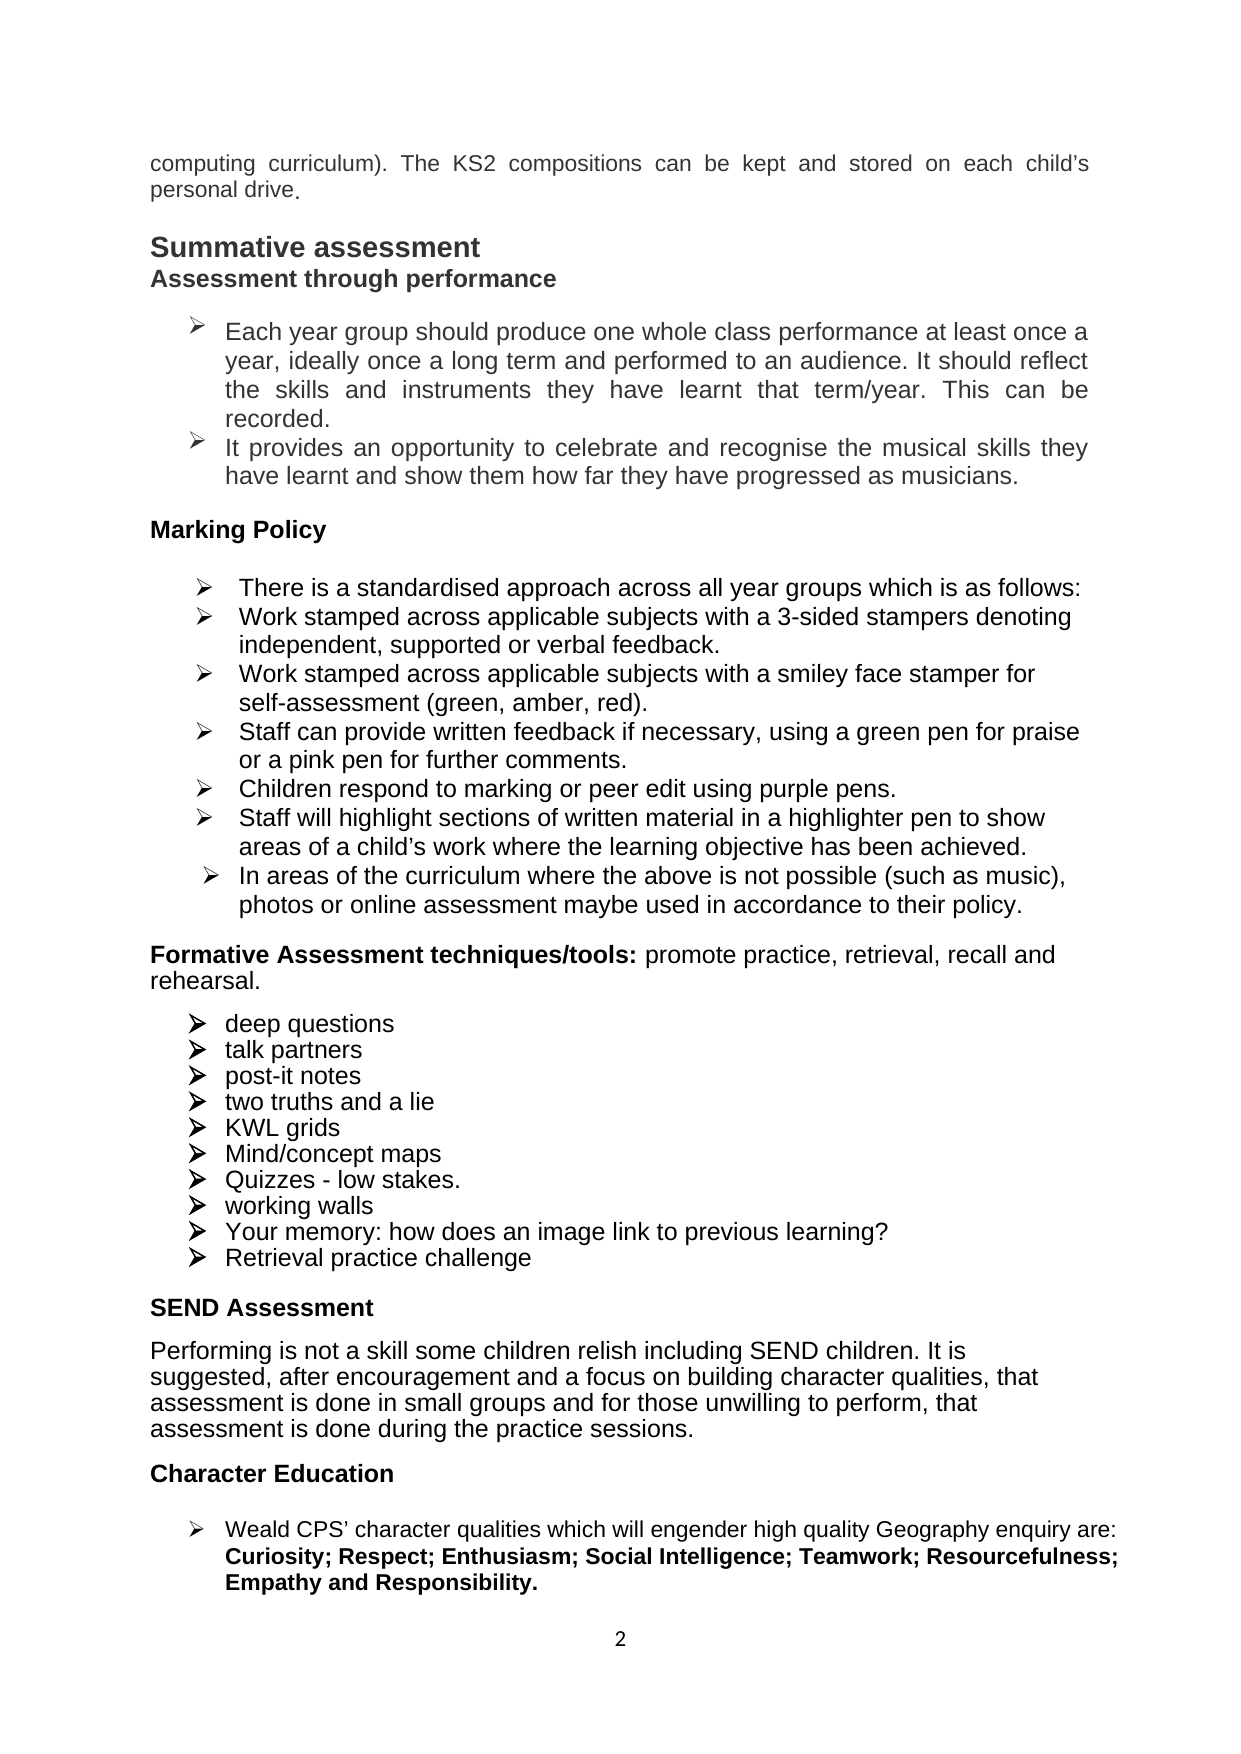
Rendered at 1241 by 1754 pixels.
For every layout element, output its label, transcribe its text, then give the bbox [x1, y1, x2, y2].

list Quizzes - low stakes. [187, 1167, 1090, 1193]
list Children respond to marking or peer edit using purple pens. [194, 774, 1090, 803]
text Character Education [150, 1459, 1090, 1488]
text SEND Assessment [150, 1296, 1090, 1322]
list Work stamped across applicable subjects with a 3-sided stampers denoting independent, supported or verbal feedback. [194, 601, 1090, 659]
text Performing is not a skill some children relish including SEND children. It is suggested, after encouragement and a focus on building character qualities, that assessment is done in small groups and for those unwilling to perform, that assessment is done during the practice sessions. [150, 1339, 1090, 1442]
list KWL grids [187, 1116, 1090, 1141]
list working walls [187, 1193, 1090, 1219]
list In areas of the curriculum where the above is not possible (such as music), photos or online assessment maybe used in accordance to their policy. [201, 861, 1090, 918]
list talk partners [187, 1038, 1090, 1064]
list Curiosity; Respect; Enthusiasm; Social Intelligence; Teamwork; Resourcefulness; Empathy and Responsibility. [225, 1543, 1139, 1596]
list two truths and a lie [187, 1089, 1090, 1116]
list Work stamped across applicable subjects with a smiley face stamper for self-assessment (green, amber, red). [194, 659, 1090, 717]
list post-it notes [187, 1064, 1090, 1089]
list Staff will highlight sections of written material in a highlighter pen to show areas of a child’s work where the learning objective has been achieved. [194, 803, 1090, 861]
text Marking Policy [150, 515, 1090, 544]
text Formative Assessment techniques/tools: promote practice, retrieval, recall and rehearsal. [150, 943, 1090, 995]
list Staff can provide written feedback if necessary, using a green pen for praise or a pink pen for further comments. [194, 717, 1090, 774]
list Retrieval practice challenge [187, 1245, 1090, 1271]
text Summative assessment [150, 230, 1090, 264]
list Your memory: how does an image link to previous learning? [187, 1219, 1090, 1245]
text Assessment through performance [150, 264, 1090, 292]
list It provides an opportunity to celebrate and recognise the musical skills they have learnt and show them how far they have progressed as musicians. [187, 432, 1090, 490]
list Weald CPS’ character qualities which will engender high quality Geography enquiry are: [187, 1516, 1139, 1543]
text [150, 150, 1090, 205]
list Mind/concept maps [187, 1141, 1090, 1167]
list There is a standardised approach across all year groups which is as follows: [194, 573, 1090, 601]
list Each year group should produce one whole class performance at least once a year, ideally once a long term and performed to an audience. It should reflect the skills and instruments they have learnt that term/year. This can be recorded. [187, 317, 1090, 432]
list deep questions [187, 1012, 1090, 1038]
